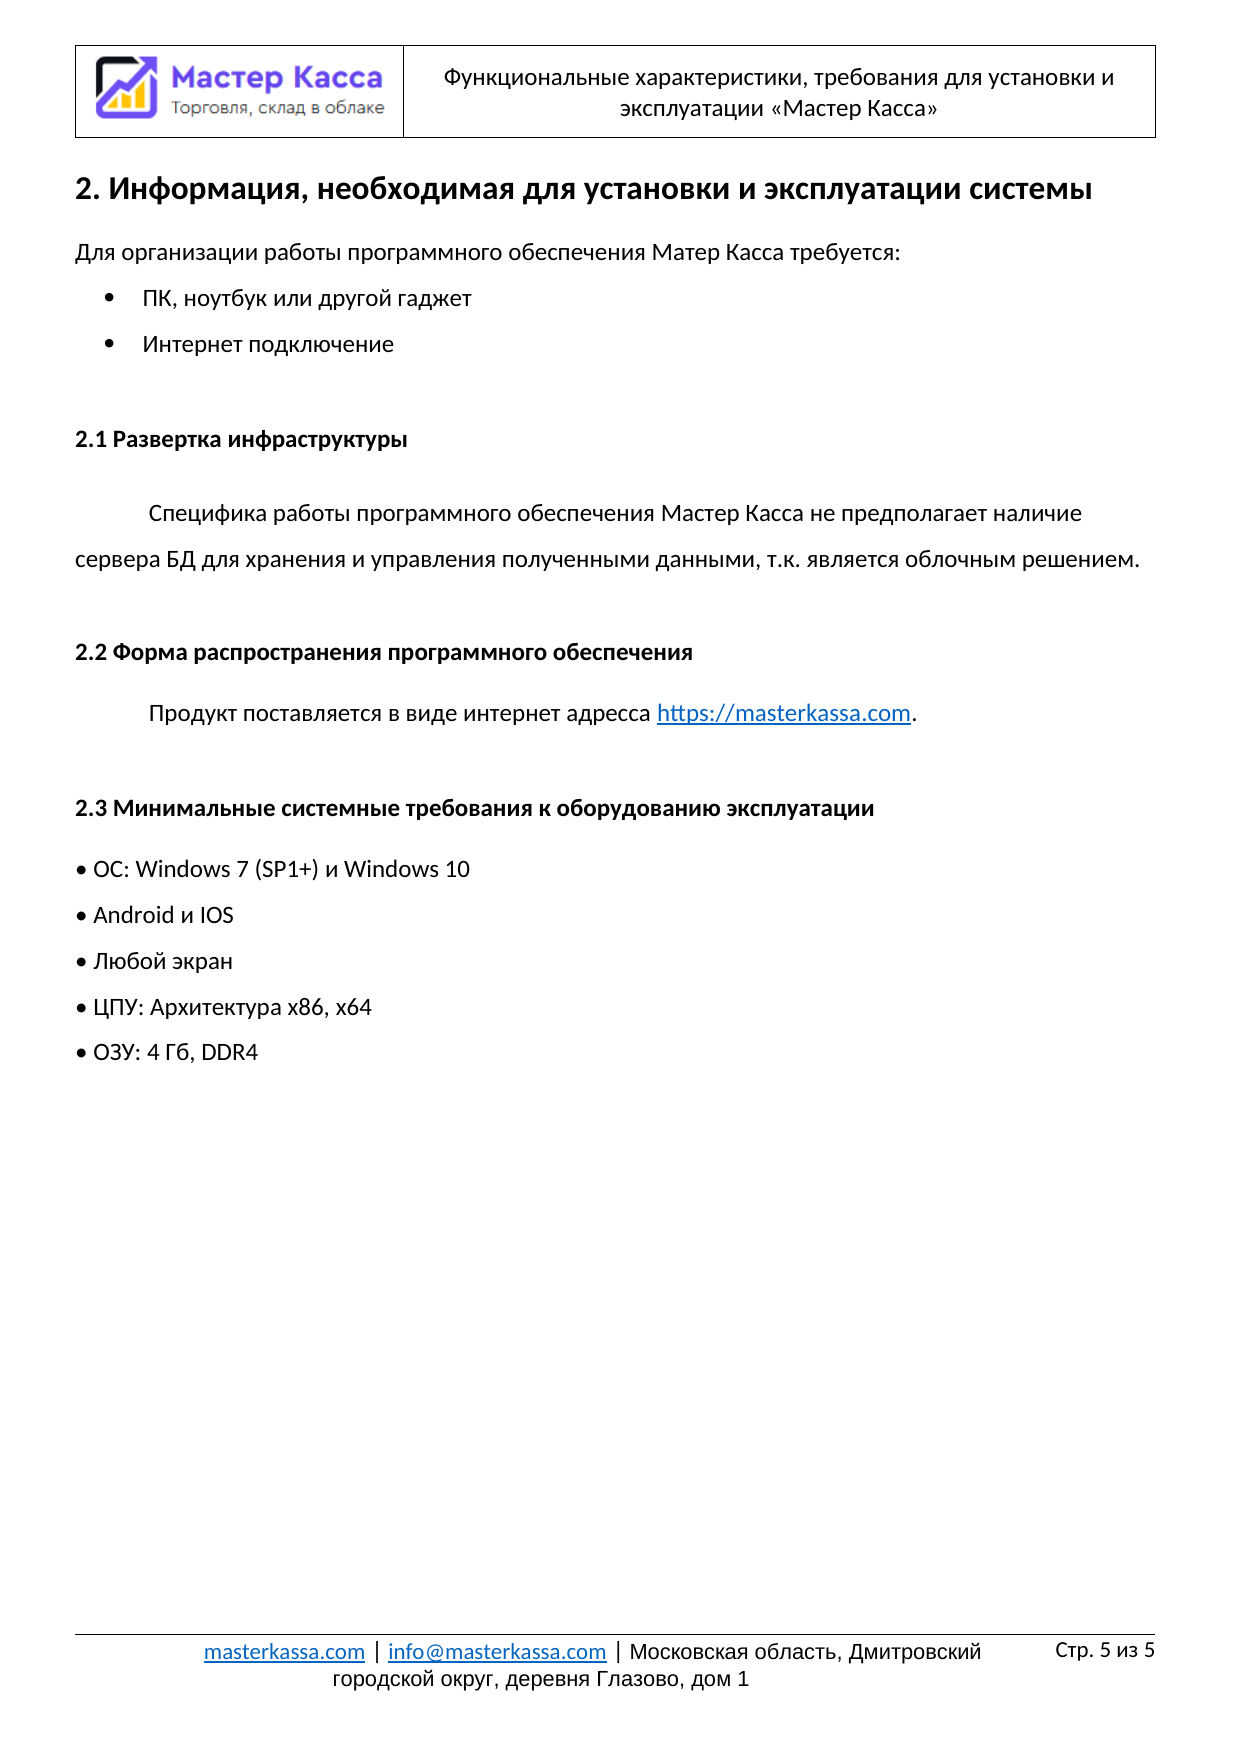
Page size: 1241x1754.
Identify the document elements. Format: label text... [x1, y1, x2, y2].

subtitle 2.1 Развертка инфраструктуры [75, 424, 1162, 485]
text • Android и IOS [75, 899, 1162, 930]
text • ОЗУ: 4 Гб, DDR4 [75, 1036, 1162, 1153]
list ПК, ноутбук или другой гаджет [105, 282, 1162, 313]
text • ЦПУ: Архитектура x86, x64 [75, 991, 1162, 1021]
subtitle 2.2 Форма распространения программного обеспечения [75, 636, 1162, 697]
subtitle 2.3 Минимальные системные требования к оборудованию эксплуатации [75, 792, 1162, 853]
text Продукт поставляется в виде интернет адресса https://masterkassa.com. [75, 697, 1162, 727]
text Специфика работы программного обеспечения Мастер Касса не предполагает наличие сервера БД для хранения и управления полученными данными, т.к. является облочным решением. [75, 497, 1162, 573]
picture [86, 49, 392, 134]
text • ОС: Windows 7 (SP1+) и Windows 10 [75, 853, 1162, 884]
subtitle 2. Информация, необходимая для установки и эксплуатации системы [75, 167, 1162, 208]
text • Любой экран [75, 945, 1162, 976]
list Интернет подключение [105, 328, 1162, 358]
text Для организации работы программного обеспечения Матер Касса требуется: [75, 237, 1162, 267]
